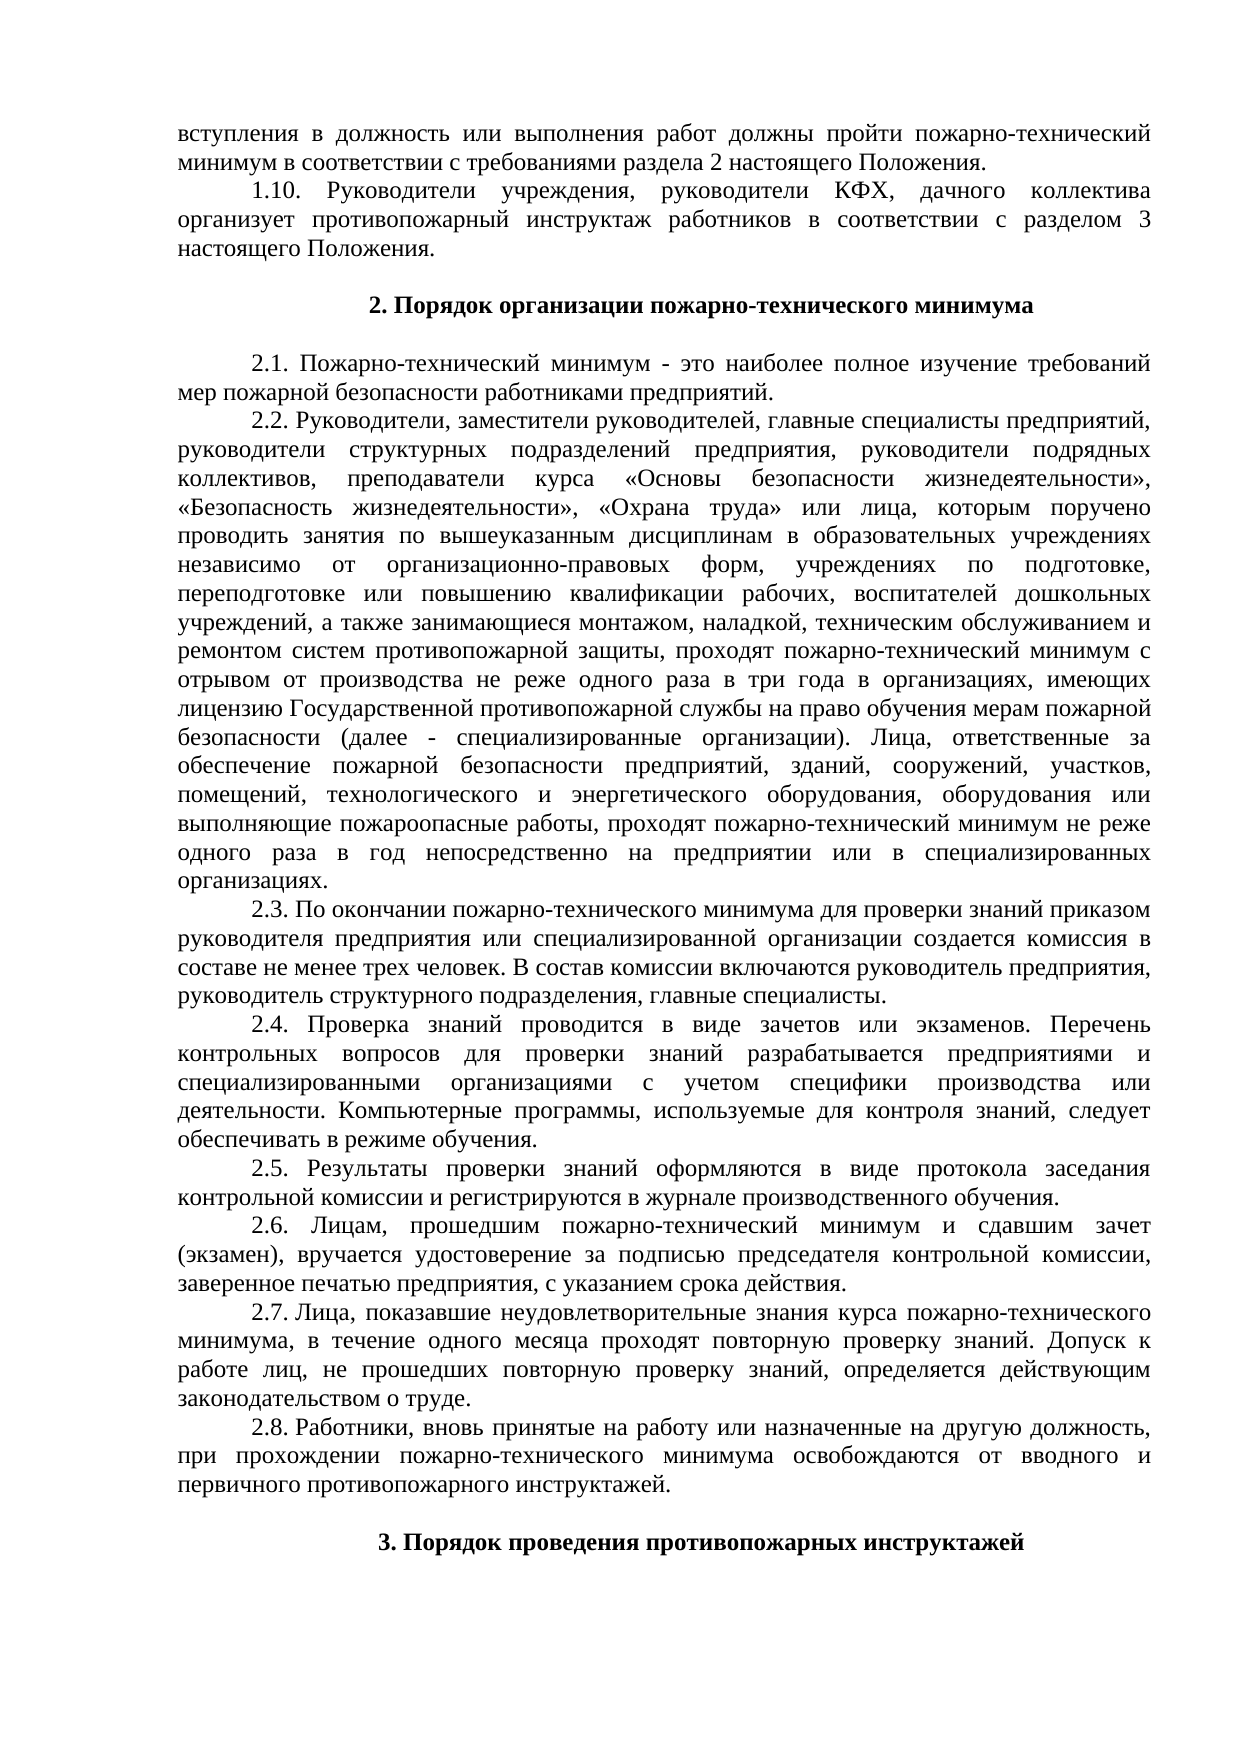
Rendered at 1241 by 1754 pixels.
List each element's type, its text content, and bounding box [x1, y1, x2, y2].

text 2.6. Лицам, прошедшим пожарно-технический минимум и сдавшим зачет (экзамен), вручается удостоверение за подписью председателя контрольной комиссии, заверенное печатью предприятия, с указанием срока действия. [177, 1211, 1152, 1297]
text 2.2. Руководители, заместители руководителей, главные специалисты предприятий, руководители структурных подразделений предприятия, руководители подрядных коллективов, преподаватели курса «Основы безопасности жизнедеятельности», «Безопасность жизнедеятельности», «Охрана труда» или лица, которым поручено проводить занятия по вышеуказанным дисциплинам в образовательных учреждениях независимо от организационно-правовых форм, учреждениях по подготовке, переподготовке или повышению квалификации рабочих, воспитателей дошкольных учреждений, а также занимающиеся монтажом, наладкой, техническим обслуживанием и ремонтом систем противопожарной защиты, проходят пожарно-технический минимум с отрывом от производства не реже одного раза в три года в организациях, имеющих лицензию Государственной противопожарной службы на право обучения мерам пожарной безопасности (далее - специализированные организации). Лица, ответственные за обеспечение пожарной безопасности предприятий, зданий, сооружений, участков, помещений, технологического и энергетического оборудования, оборудования или выполняющие пожароопасные работы, проходят пожарно-технический минимум не реже одного раза в год непосредственно на предприятии или в специализированных организациях. [177, 406, 1152, 894]
text 2.4. Проверка знаний проводится в виде зачетов или экзаменов. Перечень контрольных вопросов для проверки знаний разрабатывается предприятиями и специализированными организациями с учетом специфики производства или деятельности. Компьютерные программы, используемые для контроля знаний, следует обеспечивать в режиме обучения. [177, 1009, 1152, 1153]
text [177, 118, 1152, 176]
text 3. Порядок проведения противопожарных инструктажей [177, 1527, 1152, 1556]
text 1.10. Руководители учреждения, руководители КФХ, дачного коллектива организует противопожарный инструктаж работников в соответствии с разделом 3 настоящего Положения. [177, 176, 1152, 262]
text 2.3. По окончании пожарно-технического минимума для проверки знаний приказом руководителя предприятия или специализированной организации создается комиссия в составе не менее трех человек. В состав комиссии включаются руководитель предприятия, руководитель структурного подразделения, главные специалисты. [177, 894, 1152, 1009]
text 2.5. Результаты проверки знаний оформляются в виде протокола заседания контрольной комиссии и регистрируются в журнале производственного обучения. [177, 1153, 1152, 1211]
text 2. Порядок организации пожарно-технического минимума [177, 291, 1152, 319]
text 2.7. Лица, показавшие неудовлетворительные знания курса пожарно-технического минимума, в течение одного месяца проходят повторную проверку знаний. Допуск к работе лиц, не прошедших повторную проверку знаний, определяется действующим законодательством о труде. [177, 1297, 1152, 1412]
text 2.1. Пожарно-технический минимум - это наиболее полное изучение требований мер пожарной безопасности работниками предприятий. [177, 348, 1152, 406]
text 2.8. Работники, вновь принятые на работу или назначенные на другую должность, при прохождении пожарно-технического минимума освобождаются от вводного и первичного противопожарного инструктажей. [177, 1412, 1152, 1498]
